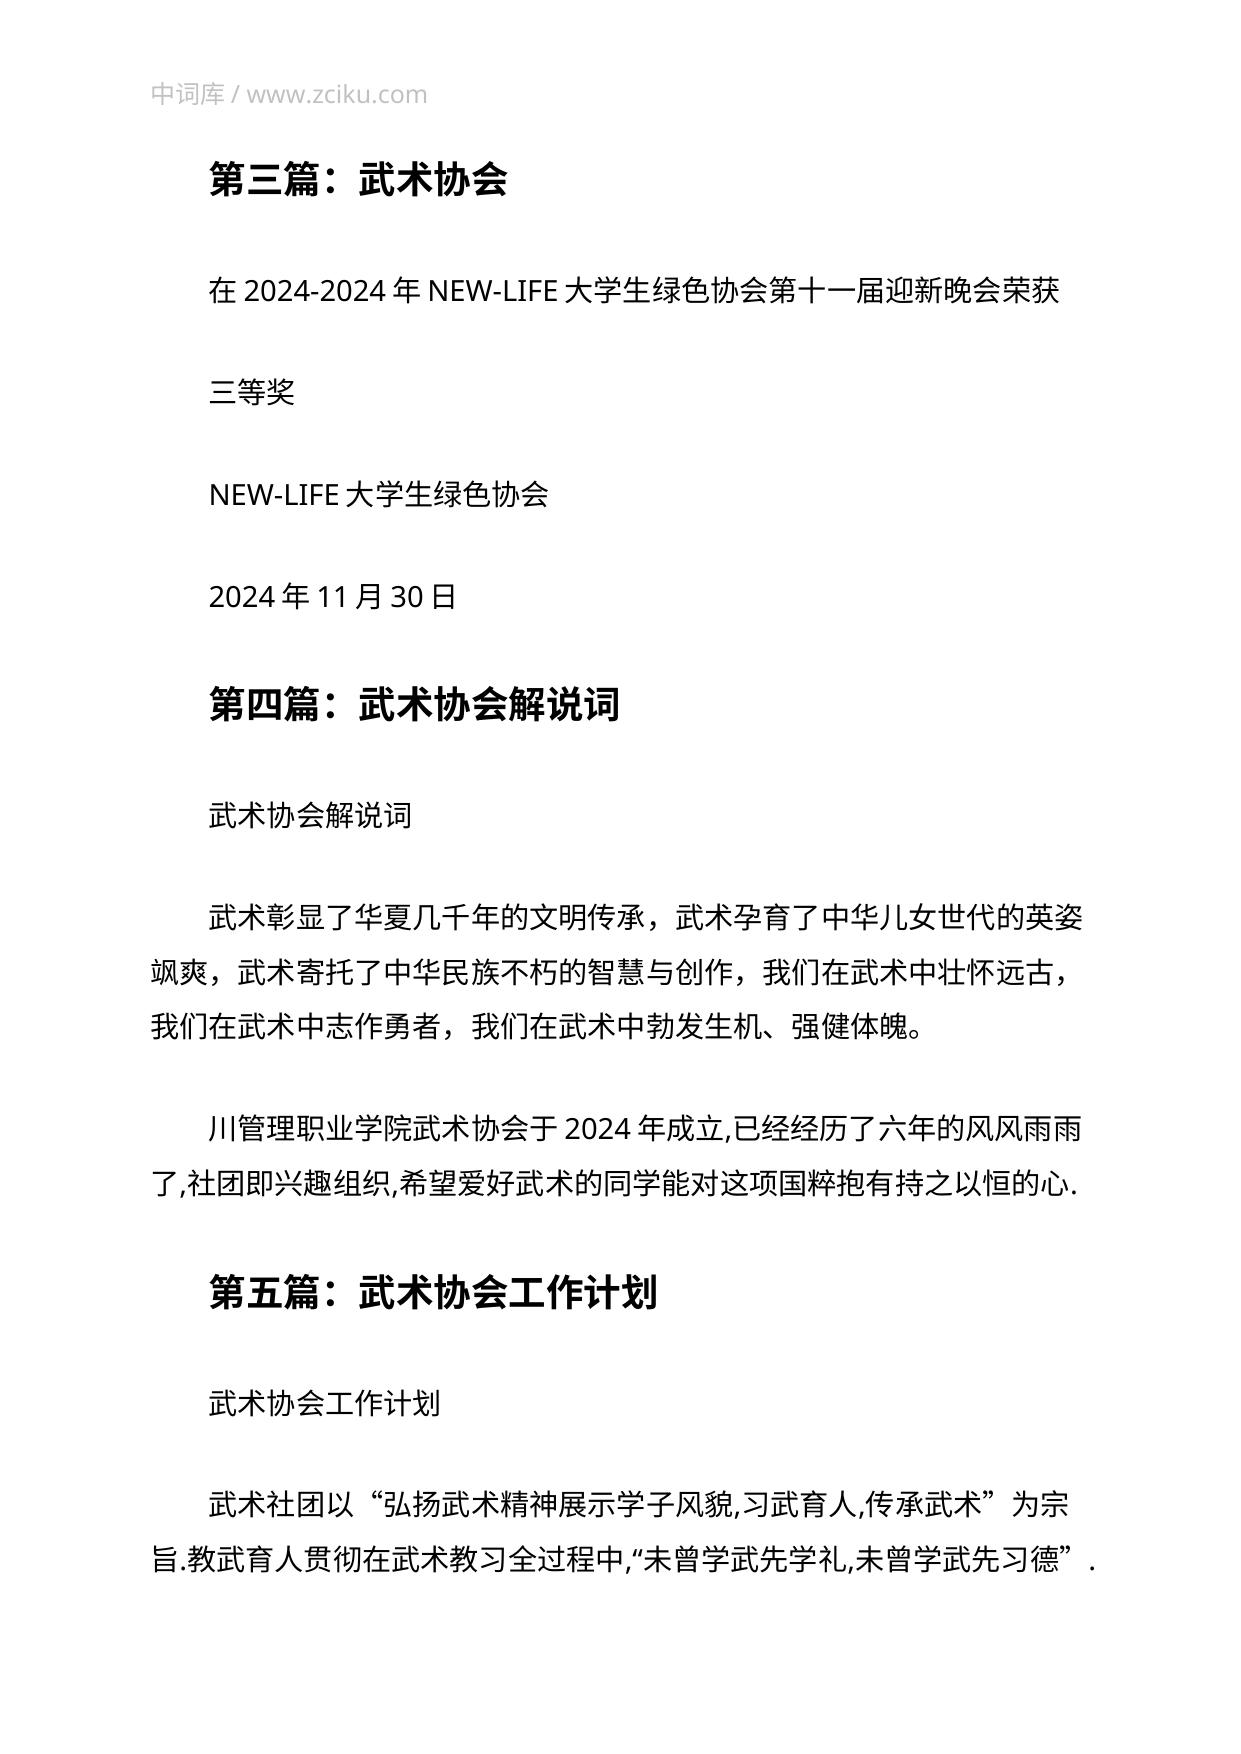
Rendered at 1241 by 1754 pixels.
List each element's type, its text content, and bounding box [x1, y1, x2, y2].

text 川管理职业学院武术协会于2024年成立,已经经历了六年的风风雨雨了,社团即兴趣组织,希望爱好武术的同学能对这项国粹抱有持之以恒的心. [150, 1106, 1090, 1203]
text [150, 1482, 1090, 1579]
text 第四篇：武术协会解说词 [150, 675, 1090, 729]
text NEW-LIFE大学生绿色协会 [150, 471, 1090, 513]
text 武术协会工作计划 [150, 1380, 1090, 1422]
text 第三篇：武术协会 [150, 150, 1090, 204]
text 第五篇：武术协会工作计划 [150, 1263, 1090, 1317]
text 2024年11月30日 [150, 573, 1090, 616]
text 武术协会解说词 [150, 792, 1090, 835]
text 在2024-2024年NEW-LIFE大学生绿色协会第十一届迎新晚会荣获 [150, 267, 1090, 310]
text 三等奖 [150, 369, 1090, 412]
text 武术彰显了华夏几千年的文明传承，武术孕育了中华儿女世代的英姿飒爽，武术寄托了中华民族不朽的智慧与创作，我们在武术中壮怀远古，我们在武术中志作勇者，我们在武术中勃发生机、强健体魄。 [150, 894, 1090, 1046]
